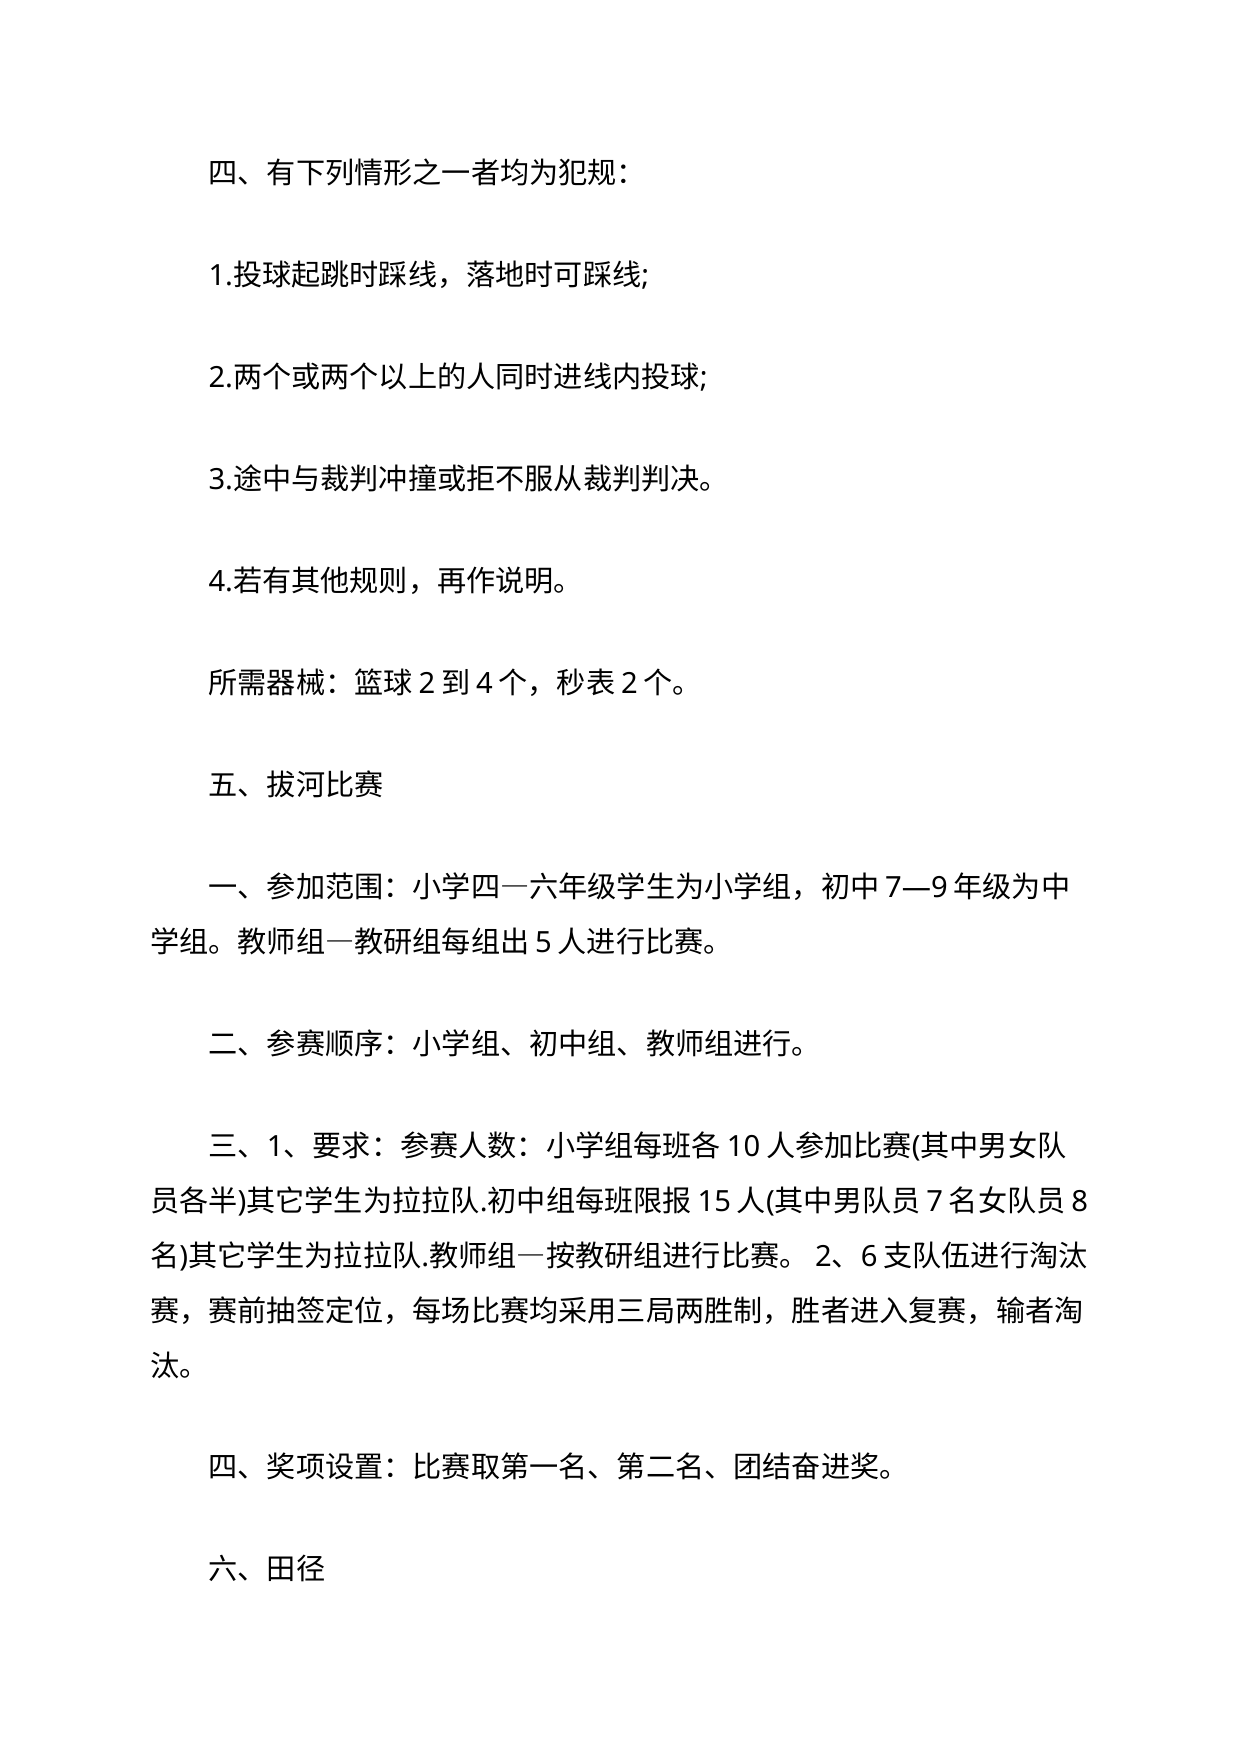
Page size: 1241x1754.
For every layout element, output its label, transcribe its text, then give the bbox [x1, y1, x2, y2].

text 3.途中与裁判冲撞或拒不服从裁判判决。 [150, 456, 1090, 498]
text 二、参赛顺序：小学组、初中组、教师组进行。 [150, 1020, 1090, 1063]
text 2.两个或两个以上的人同时进线内投球; [150, 354, 1090, 396]
text 四、奖项设置：比赛取第一名、第二名、团结奋进奖。 [150, 1444, 1090, 1486]
text 五、拔河比赛 [150, 762, 1090, 804]
text 三、1、要求：参赛人数：小学组每班各10人参加比赛(其中男女队员各半)其它学生为拉拉队.初中组每班限报15人(其中男队员7名女队员8名)其它学生为拉拉队.教师组—按教研组进行比赛。 2、6支队伍进行淘汰赛，赛前抽签定位，每场比赛均采用三局两胜制，胜者进入复赛，输者淘汰。 [150, 1122, 1090, 1384]
text 所需器械：篮球2到4个，秒表2个。 [150, 660, 1090, 702]
text 一、参加范围：小学四—六年级学生为小学组，初中7—9年级为中学组。教师组—教研组每组出5人进行比赛。 [150, 863, 1090, 961]
text 四、有下列情形之一者均为犯规： [150, 150, 1090, 192]
text 4.若有其他规则，再作说明。 [150, 558, 1090, 600]
text 1.投球起跳时踩线，落地时可踩线; [150, 252, 1090, 294]
text 六、田径 [150, 1546, 1090, 1588]
